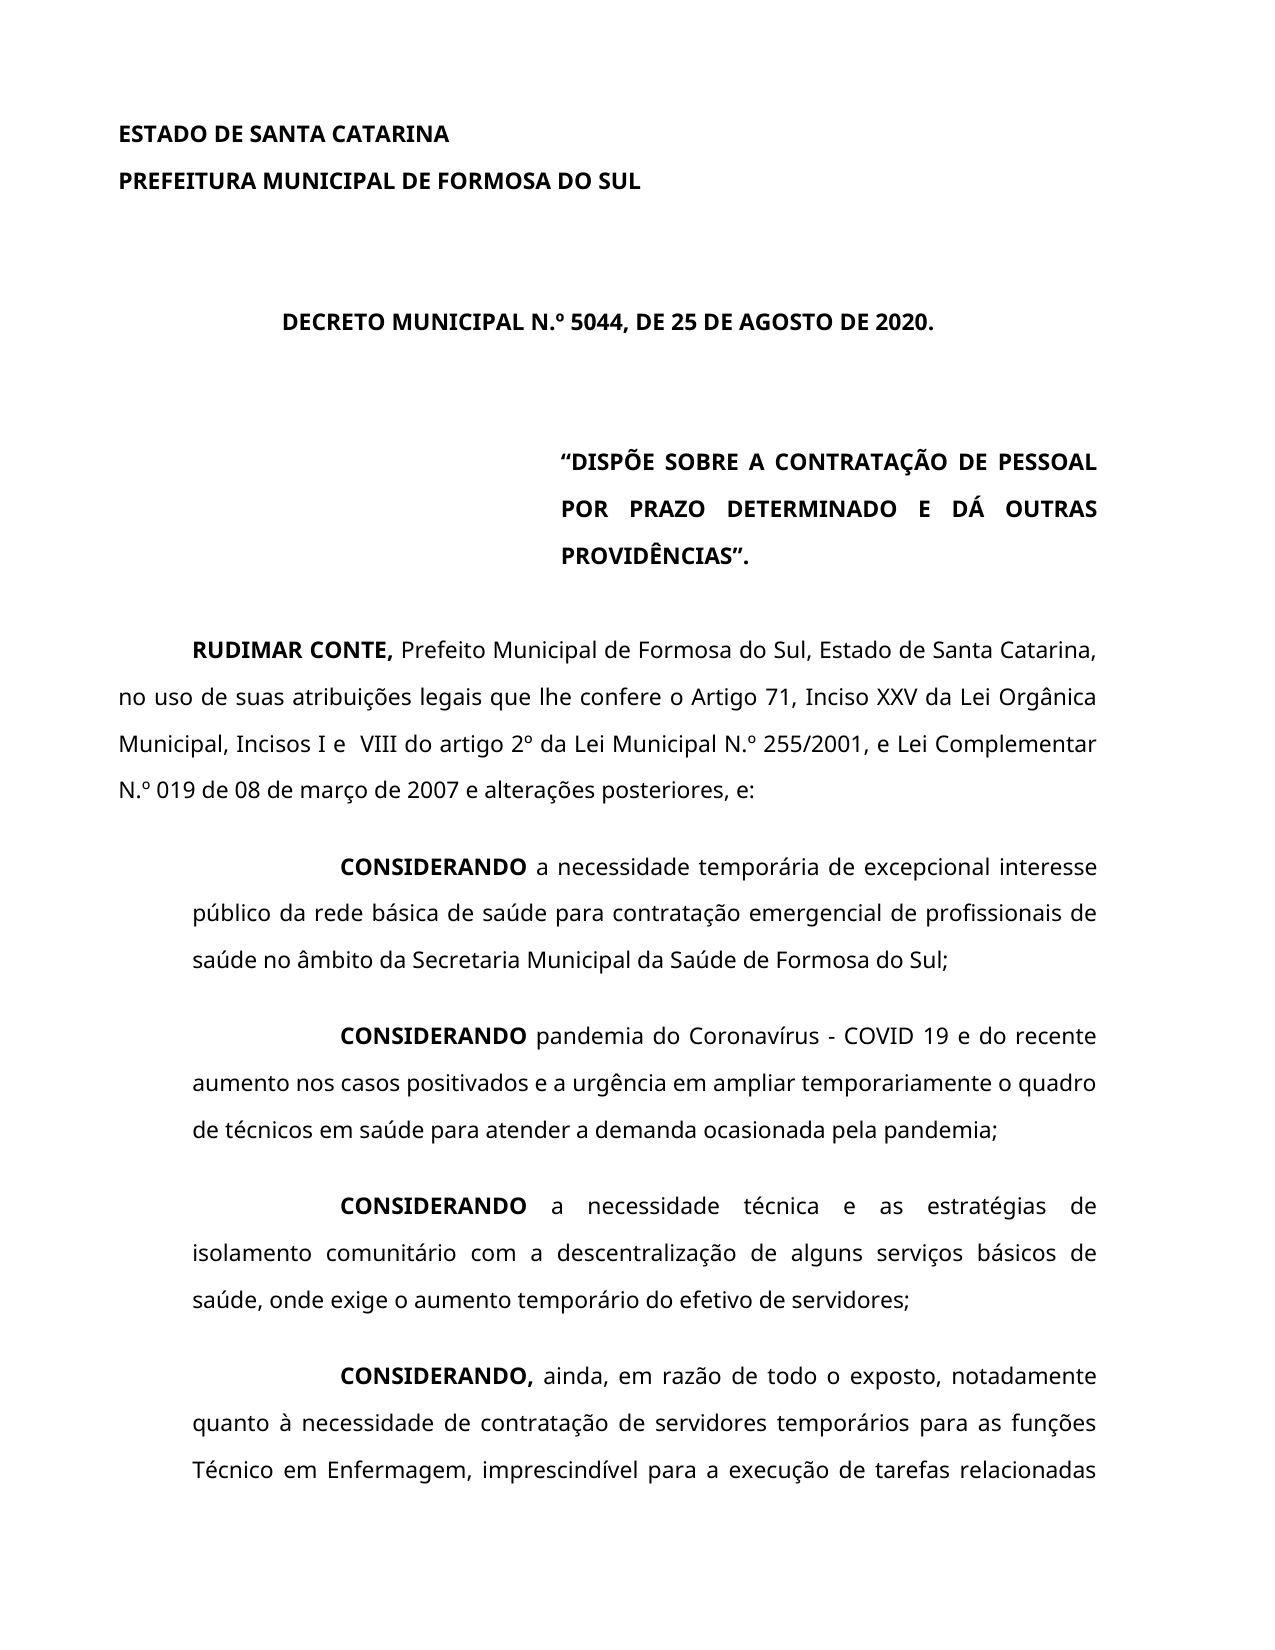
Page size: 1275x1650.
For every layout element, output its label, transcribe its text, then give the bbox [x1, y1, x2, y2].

text CONSIDERANDO a necessidade temporária de excepcional interesse público da rede básica de saúde para contratação emergencial de profissionais de saúde no âmbito da Secretaria Municipal da Saúde de Formosa do Sul; [192, 850, 1098, 975]
text DECRETO MUNICIPAL N.º 5044, DE 25 DE AGOSTO DE 2020. [118, 306, 1098, 337]
text ESTADO DE SANTA CATARINA [118, 118, 1098, 149]
text CONSIDERANDO pandemia do Coronavírus - COVID 19 e do recente aumento nos casos positivados e a urgência em ampliar temporariamente o quadro de técnicos em saúde para atender a demanda ocasionada pela pandemia; [192, 1020, 1098, 1145]
text “DISPÕE SOBRE A CONTRATAÇÃO DE PESSOAL POR PRAZO DETERMINADO E DÁ OUTRAS PROVIDÊNCIAS”. [561, 446, 1098, 571]
text CONSIDERANDO a necessidade técnica e as estratégias de isolamento comunitário com a descentralização de alguns serviços básicos de saúde, onde exige o aumento temporário do efetivo de servidores; [192, 1190, 1098, 1315]
text PREFEITURA MUNICIPAL DE FORMOSA DO SUL [118, 165, 1098, 196]
text RUDIMAR CONTE, Prefeito Municipal de Formosa do Sul, Estado de Santa Catarina, no uso de suas atribuições legais que lhe confere o Artigo 71, Inciso XXV da Lei Orgânica Municipal, Incisos I e VIII do artigo 2º da Lei Municipal N.º 255/2001, e Lei Complementar N.º 019 de 08 de março de 2007 e alterações posteriores, e: [118, 634, 1098, 806]
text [192, 1360, 1098, 1485]
